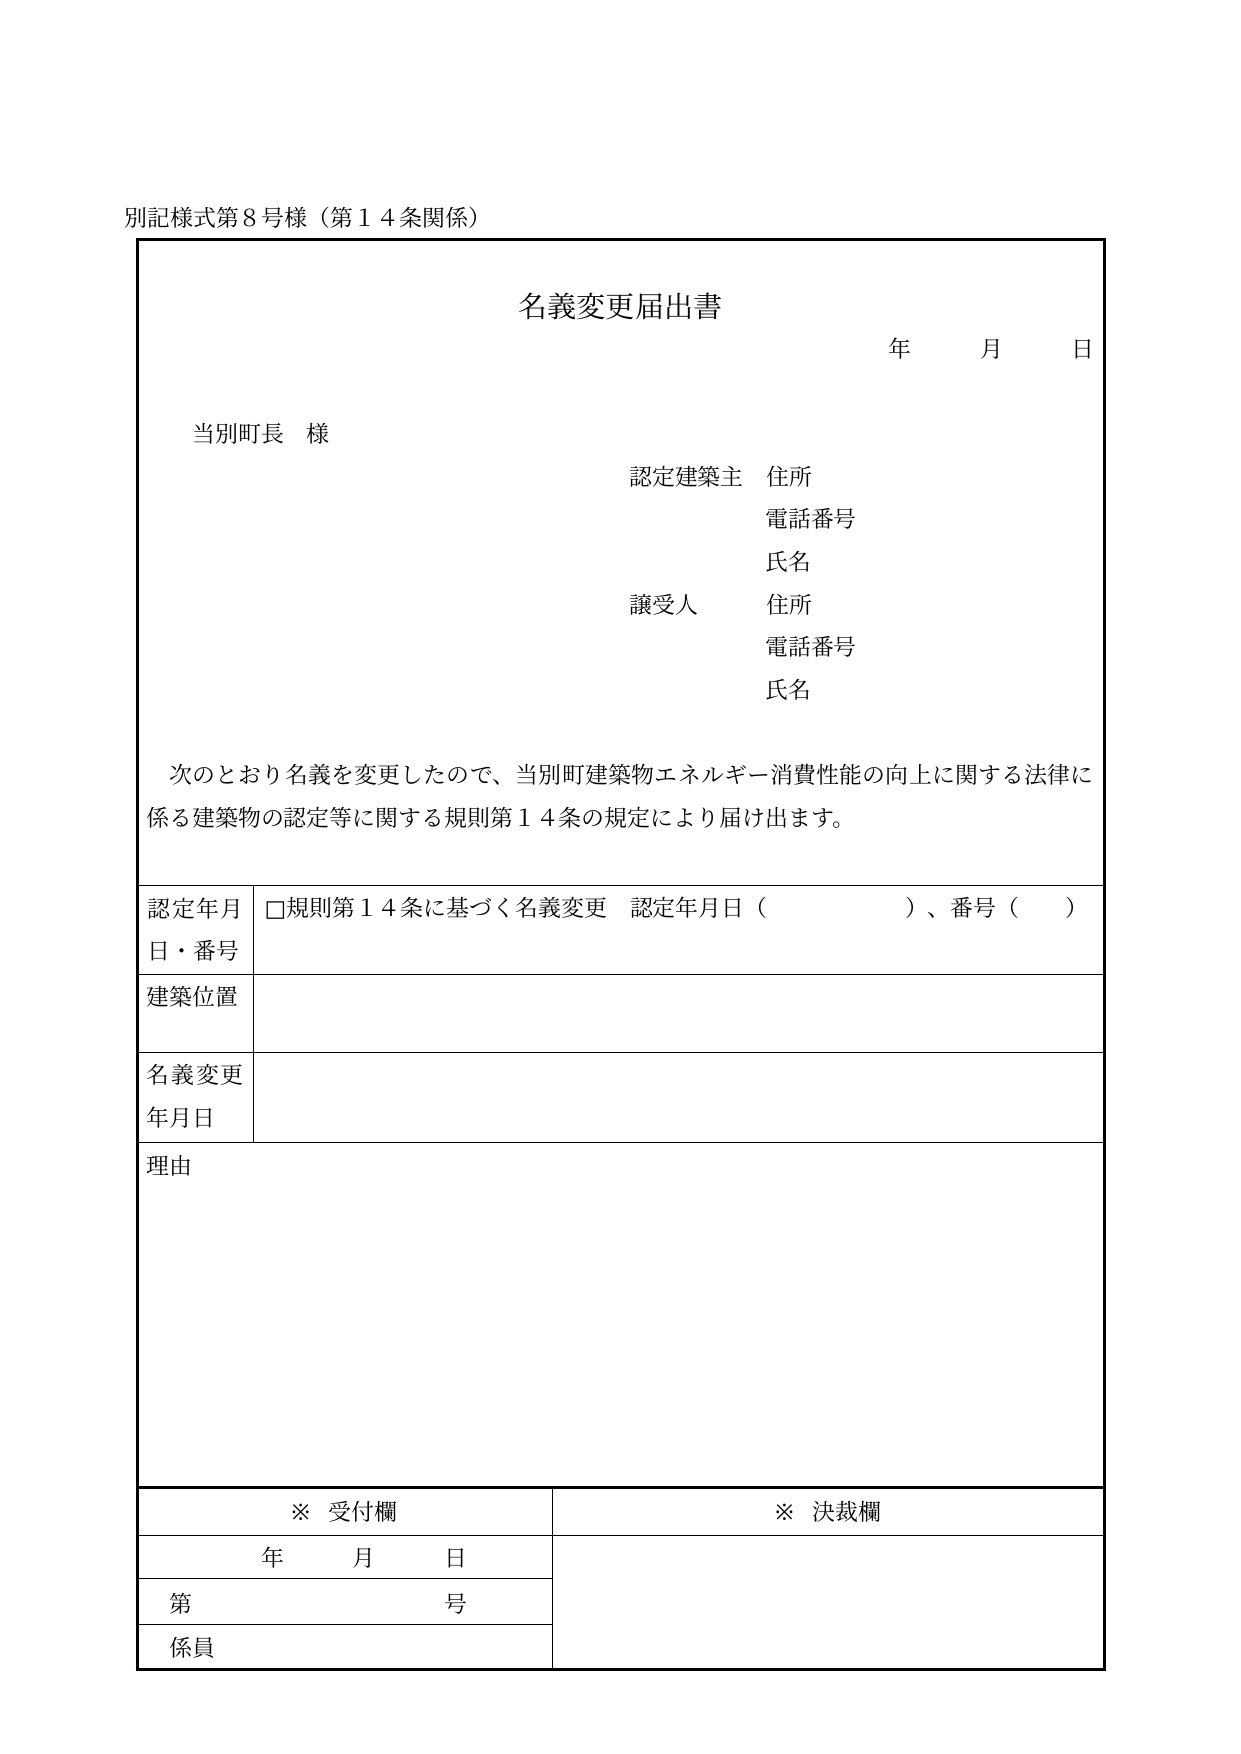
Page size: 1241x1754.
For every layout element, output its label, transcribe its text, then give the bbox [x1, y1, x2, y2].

table_cell 理由 [139, 1143, 1103, 1486]
table_cell 年 月 日 [139, 1536, 552, 1578]
table_header 名義変更届出書 年 月 日 当別町長 様 認定建築主 住所 電話番号 氏名 譲受人 住所 電話番号 氏名 次のとおり名義を変更したので、当別町建築物エネルギー消費性能の向上に関する法律に係る建築物の認定等に関する規則第１４条の規定により届け出ます。 [139, 241, 1103, 885]
table_cell 受付欄 [139, 1489, 552, 1534]
table_cell [254, 1053, 1103, 1142]
table_cell 第 号 [139, 1579, 552, 1624]
table_cell 建築位置 [139, 975, 253, 1052]
table_cell □規則第１４条に基づく名義変更 認定年月日（ ）、番号（ ） [254, 886, 1103, 973]
table_cell 決裁欄 [553, 1489, 1103, 1534]
table_cell 名義変更年月日 [139, 1053, 253, 1142]
text 別記様式第８号様（第１４条関係） [124, 195, 1116, 238]
table_cell [553, 1536, 1103, 1667]
table_cell 認定年月日・番号 [139, 886, 253, 973]
table_cell [254, 975, 1103, 1052]
table_cell 係員 [139, 1625, 552, 1667]
